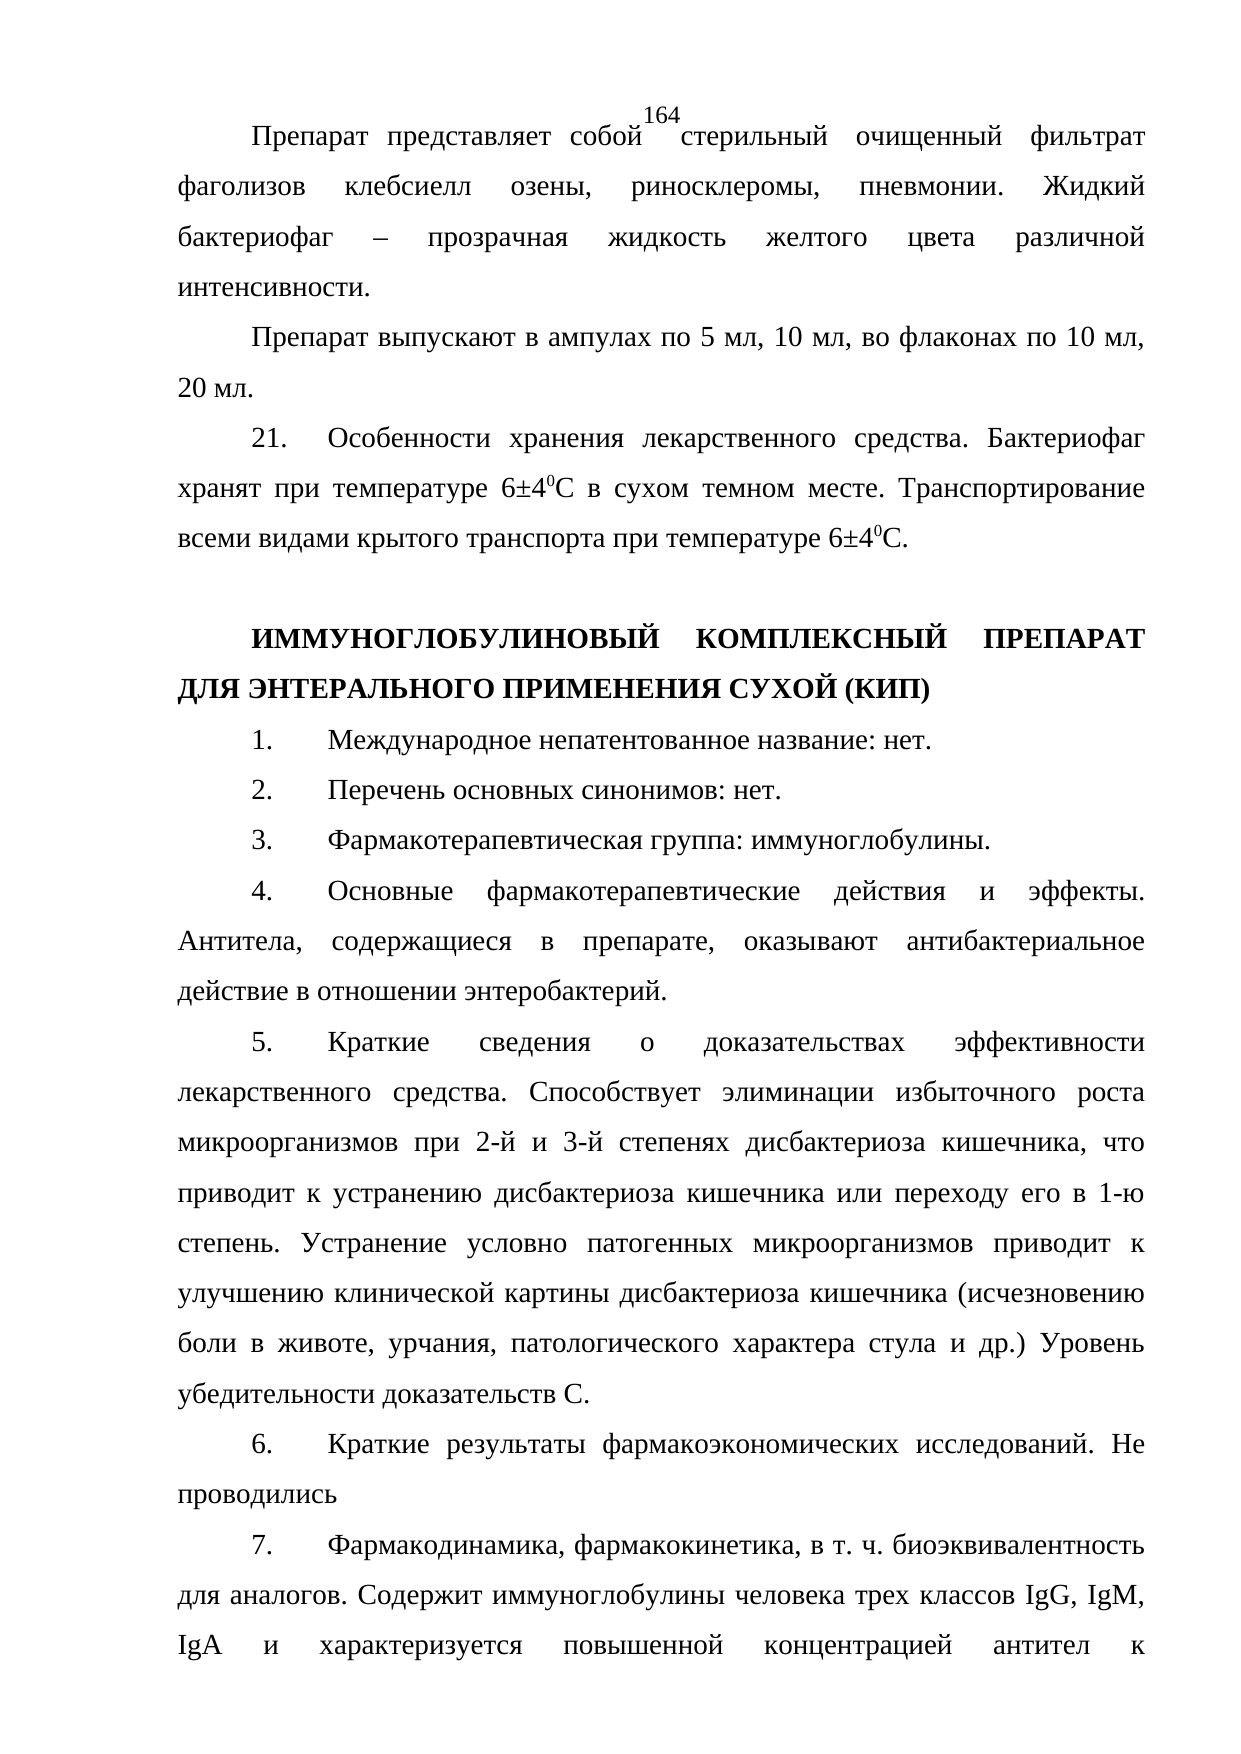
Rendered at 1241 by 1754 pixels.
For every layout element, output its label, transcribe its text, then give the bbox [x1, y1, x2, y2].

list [177, 1527, 1146, 1661]
list Фармакотерапевтическая группа: иммуноглобулины. [177, 822, 1146, 856]
list Международное непатентованное название: нет. [177, 722, 1146, 755]
list Перечень основных синонимов: нет. [177, 772, 1146, 806]
list Краткие результаты фармакоэкономических исследований. Не проводились [177, 1426, 1146, 1510]
list Особенности хранения лекарственного средства. Бактериофаг хранят при температуре 6±40С в сухом темном месте. Транспортирование всеми видами крытого транспорта при температуре 6±40С. [177, 420, 1146, 554]
text Препарат выпускают в ампулах по 5 мл, 10 мл, во флаконах по 10 мл, 20 мл. [177, 319, 1146, 403]
text Препарат представляет собой стерильный очищенный фильтрат фаголизов клебсиелл озены, риносклеромы, пневмонии. Жидкий бактериофаг – прозрачная жидкость желтого цвета различной интенсивности. [177, 118, 1146, 303]
list Основные фармакотерапевтические действия и эффекты. Антитела, содержащиеся в препарате, оказывают антибактериальное действие в отношении энтеробактерий. [177, 873, 1146, 1007]
list Краткие сведения о доказательствах эффективности лекарственного средства. Способствует элиминации избыточного роста микроорганизмов при 2-й и 3-й степенях дисбактериоза кишечника, что приводит к устранению дисбактериоза кишечника или переходу его в 1-ю степень. Устранение условно патогенных микроорганизмов приводит к улучшению клинической картины дисбактериоза кишечника (исчезновению боли в животе, урчания, патологического характера стула и др.) Уровень убедительности доказательств С. [177, 1024, 1146, 1409]
text ИММУНОГЛОБУЛИНОВЫЙ КОМПЛЕКСНЫЙ ПРЕПАРАТ ДЛЯ ЭНТЕРАЛЬНОГО ПРИМЕНЕНИЯ СУХОЙ (КИП) [177, 621, 1146, 705]
